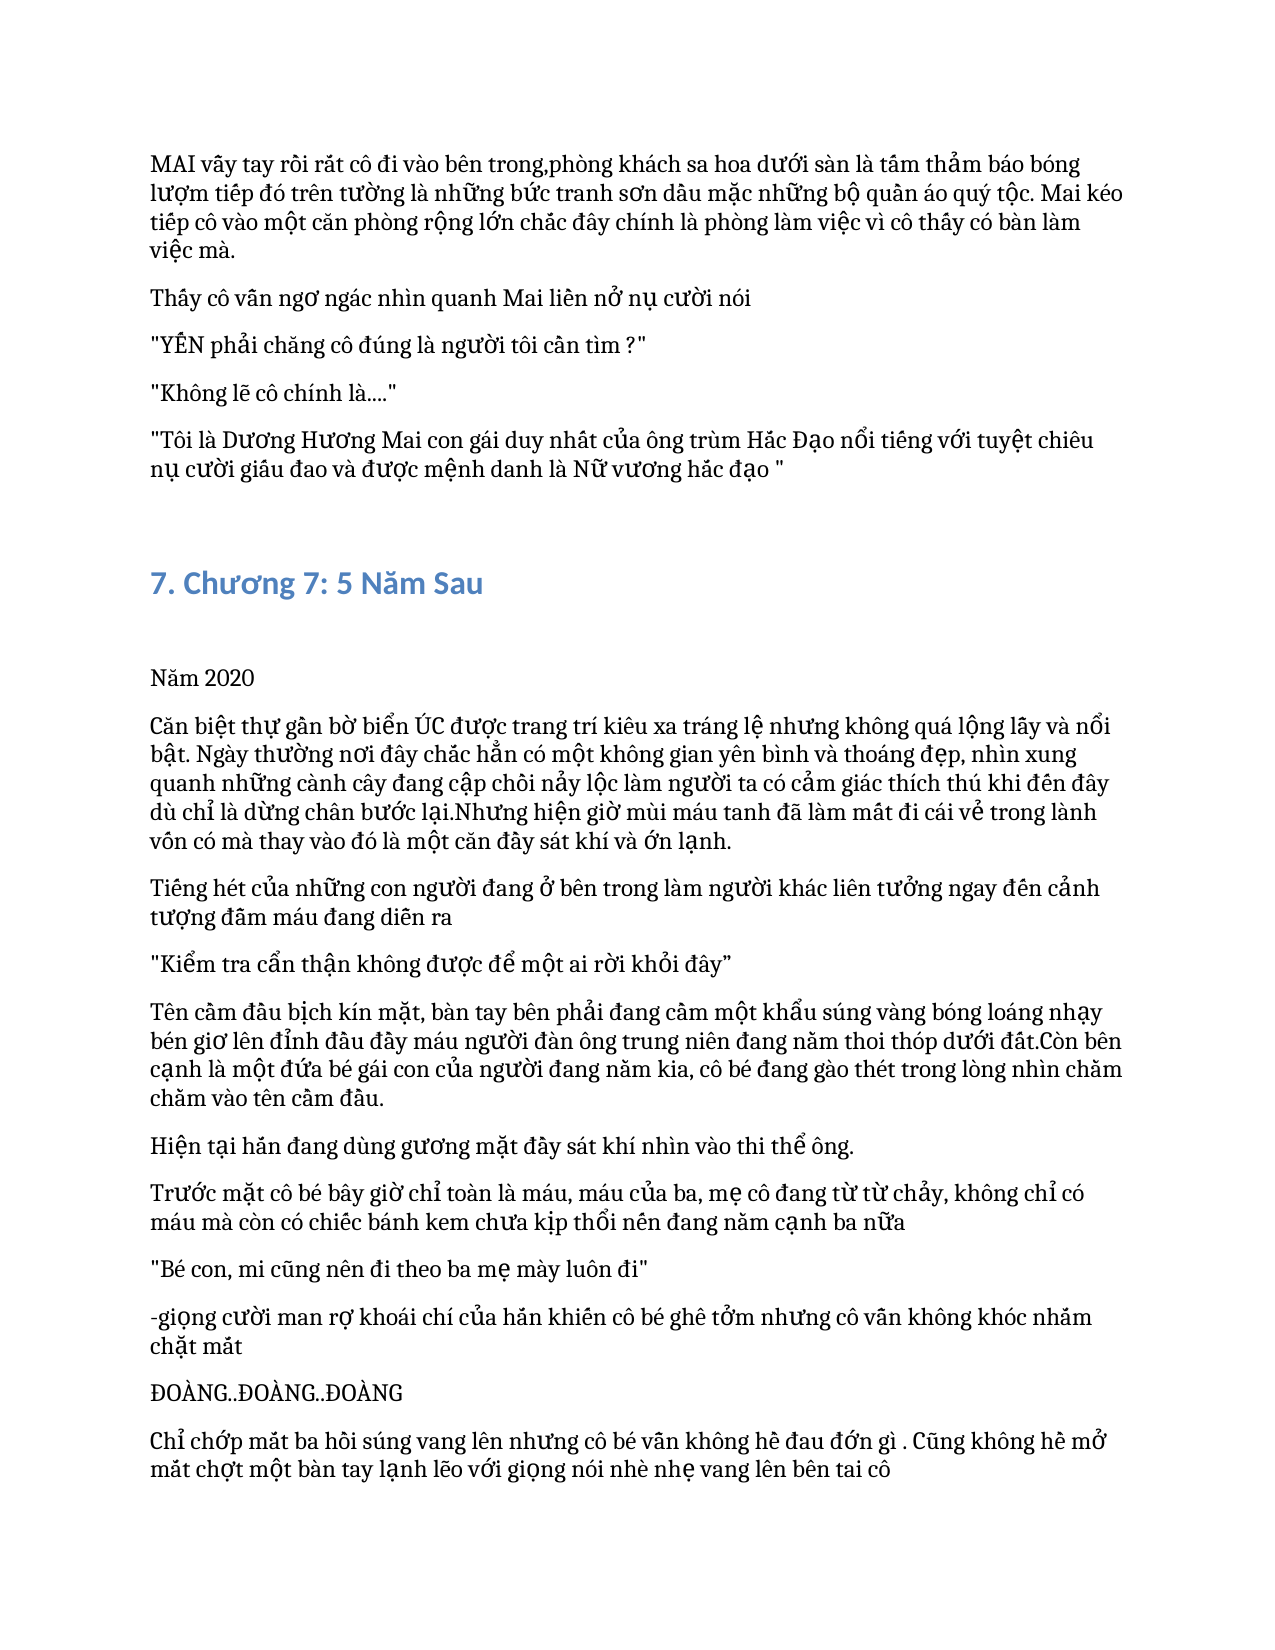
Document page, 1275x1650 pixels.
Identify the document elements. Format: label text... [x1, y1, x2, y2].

text Năm 2020 [150, 607, 1125, 693]
text "Tôi là Dương Hương Mai con gái duy nhất của ông trùm Hắc Đạo nổi tiếng với tuyệt chiêu nụ cười giấu đao và được mệnh danh là Nữ vương hắc đạo " [150, 426, 1125, 541]
text ĐOÀNG..ĐOÀNG..ĐOÀNG [150, 1379, 1125, 1408]
text MAI vẫy tay rồi rắt cô đi vào bên trong,phòng khách sa hoa dưới sàn là tấm thảm báo bóng lượm tiếp đó trên tường là những bức tranh sơn dầu mặc những bộ quần áo quý tộc. Mai kéo tiếp cô vào một căn phòng rộng lớn chắc đây chính là phòng làm việc vì cô thấy có bàn làm việc mà. [150, 150, 1125, 265]
text "Bé con, mi cũng nên đi theo ba mẹ mày luôn đi" [150, 1255, 1125, 1284]
text Căn biệt thự gần bờ biển ÚC được trang trí kiêu xa tráng lệ nhưng không quá lộng lẫy và nổi bật. Ngày thường nơi đây chắc hẳn có một không gian yên bình và thoáng đẹp, nhìn xung quanh những cành cây đang cập chồi nảy lộc làm người ta có cảm giác thích thú khi đến đây dù chỉ là dừng chân bước lại.Nhưng hiện giờ mùi máu tanh đã làm mất đi cái vẻ trong lành vốn có mà thay vào đó là một căn đầy sát khí và ớn lạnh. [150, 712, 1125, 855]
text Trước mặt cô bé bây giờ chỉ toàn là máu, máu của ba, mẹ cô đang từ từ chảy, không chỉ có máu mà còn có chiếc bánh kem chưa kịp thổi nến đang nằm cạnh ba nữa [150, 1179, 1125, 1237]
text Chỉ chớp mắt ba hồi súng vang lên nhưng cô bé vẫn không hề đau đớn gì . Cũng không hề mở mắt chợt một bàn tay lạnh lẽo với giọng nói nhè nhẹ vang lên bên tai cô [150, 1427, 1125, 1484]
text Hiện tại hắn đang dùng gương mặt đầy sát khí nhìn vào thi thể ông. [150, 1132, 1125, 1160]
subtitle 7. Chương 7: 5 Năm Sau [150, 562, 1125, 603]
text -giọng cười man rợ khoái chí của hắn khiến cô bé ghê tởm nhưng cô vẫn không khóc nhắm chặt mắt [150, 1303, 1125, 1360]
text Tên cầm đầu bịch kín mặt, bàn tay bên phải đang cầm một khẩu súng vàng bóng loáng nhạy bén giơ lên đỉnh đầu đầy máu người đàn ông trung niên đang nằm thoi thóp dưới đất.Còn bên cạnh là một đứa bé gái con của người đang nằm kia, cô bé đang gào thét trong lòng nhìn chằm chằm vào tên cầm đầu. [150, 998, 1125, 1113]
text "YẾN phải chăng cô đúng là người tôi cần tìm ?" [150, 331, 1125, 360]
text "Kiểm tra cẩn thận không được để một ai rời khỏi đây” [150, 950, 1125, 979]
text Thấy cô vẫn ngơ ngác nhìn quanh Mai liền nở nụ cười nói [150, 284, 1125, 312]
text Tiếng hét của những con người đang ở bên trong làm người khác liên tưởng ngay đến cảnh tượng đẫm máu đang diễn ra [150, 874, 1125, 932]
text "Không lẽ cô chính là...." [150, 379, 1125, 407]
